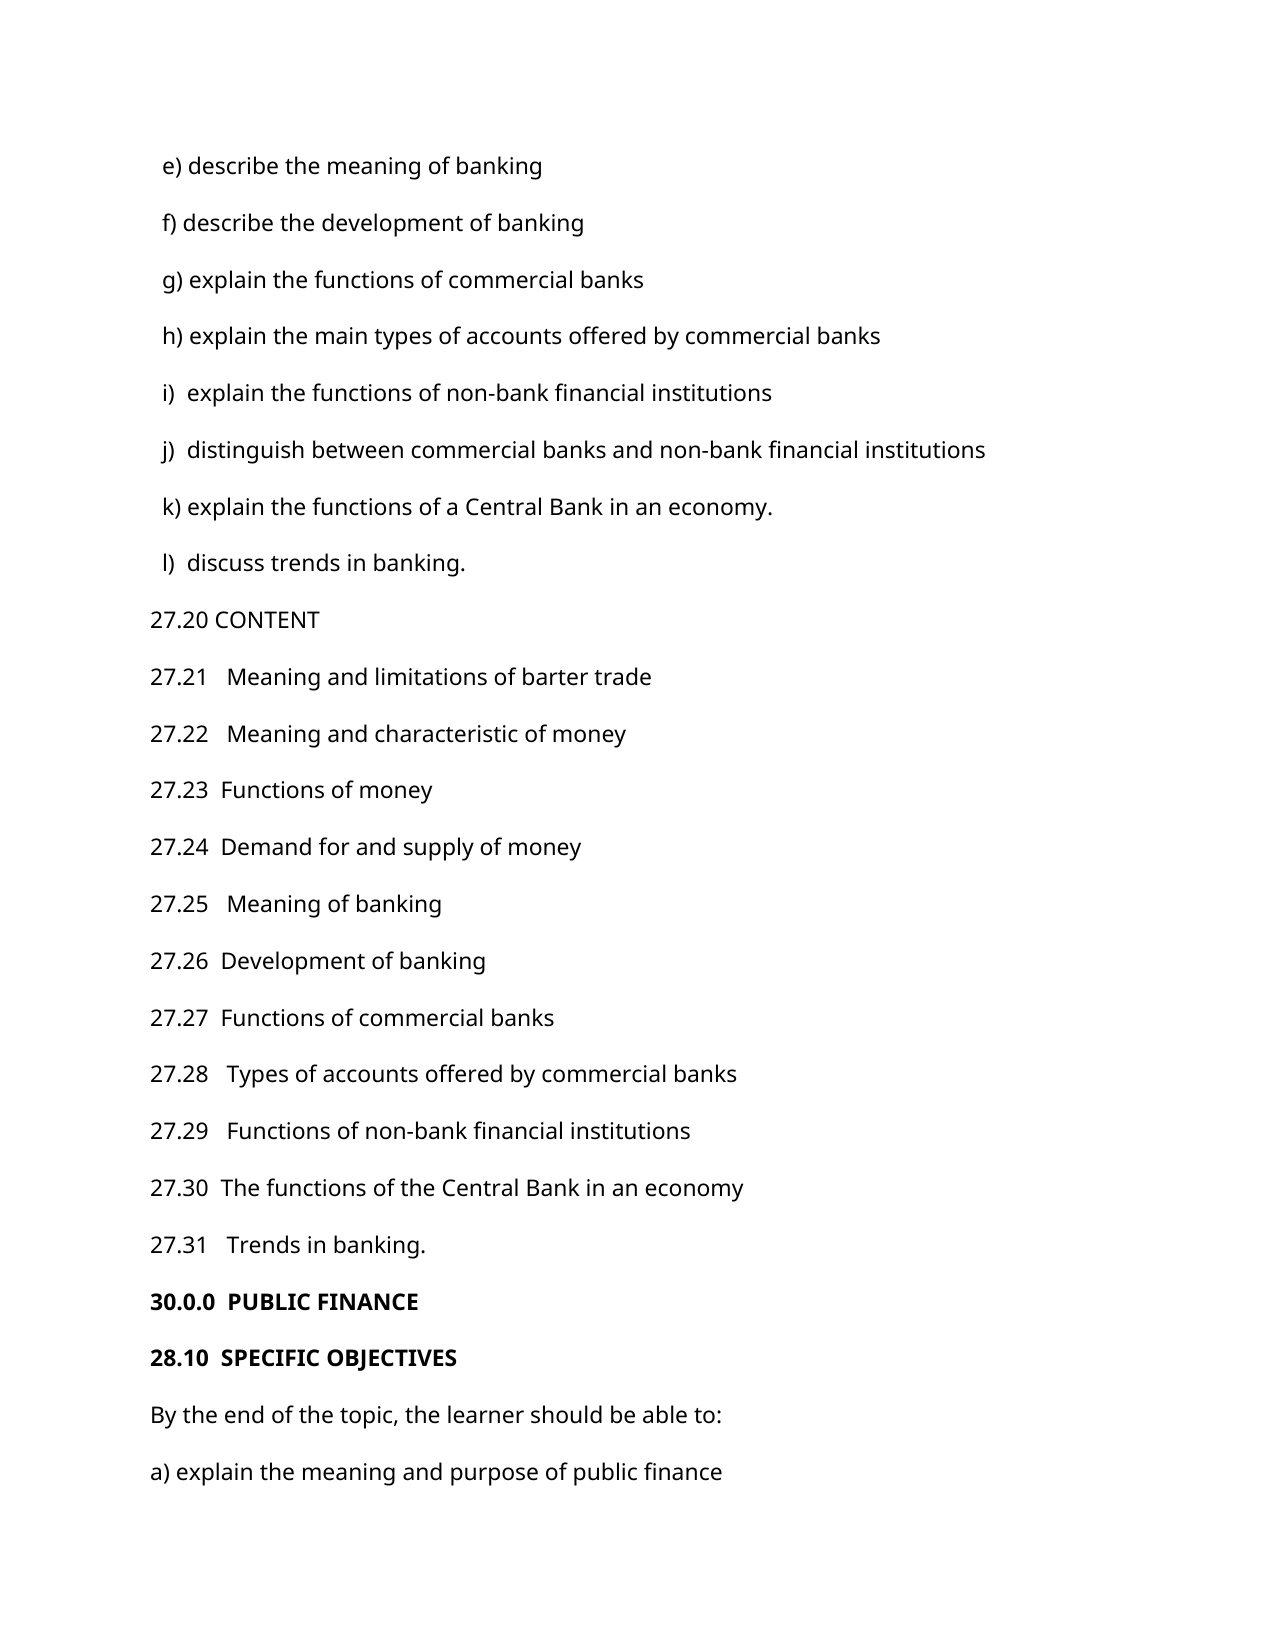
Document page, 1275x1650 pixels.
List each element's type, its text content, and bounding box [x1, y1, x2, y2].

text 27.30 The functions of the Central Bank in an economy [150, 1172, 1125, 1203]
text 27.25 Meaning of banking [150, 888, 1125, 919]
text 27.24 Demand for and supply of money [150, 831, 1125, 862]
text j) distinguish between commercial banks and non-bank financial institutions [150, 434, 1125, 465]
text 27.26 Development of banking [150, 945, 1125, 976]
text 28.10 SPECIFIC OBJECTIVES [150, 1342, 1125, 1373]
text By the end of the topic, the learner should be able to: [150, 1399, 1125, 1430]
text 27.20 CONTENT [150, 604, 1125, 635]
text 27.29 Functions of non-bank financial institutions [150, 1115, 1125, 1146]
text 27.22 Meaning and characteristic of money [150, 718, 1125, 749]
text 27.23 Functions of money [150, 774, 1125, 806]
text i) explain the functions of non-bank financial institutions [150, 377, 1125, 408]
text 27.21 Meaning and limitations of barter trade [150, 661, 1125, 692]
text h) explain the main types of accounts offered by commercial banks [150, 320, 1125, 352]
text k) explain the functions of a Central Bank in an economy. [150, 491, 1125, 522]
text 27.27 Functions of commercial banks [150, 1002, 1125, 1033]
text l) discuss trends in banking. [150, 547, 1125, 579]
text a) explain the meaning and purpose of public finance [150, 1456, 1125, 1487]
text 27.28 Types of accounts offered by commercial banks [150, 1058, 1125, 1089]
text e) describe the meaning of banking [150, 150, 1125, 181]
text 27.31 Trends in banking. [150, 1229, 1125, 1260]
text 30.0.0 PUBLIC FINANCE [150, 1285, 1125, 1317]
text g) explain the functions of commercial banks [150, 263, 1125, 295]
text f) describe the development of banking [150, 207, 1125, 238]
